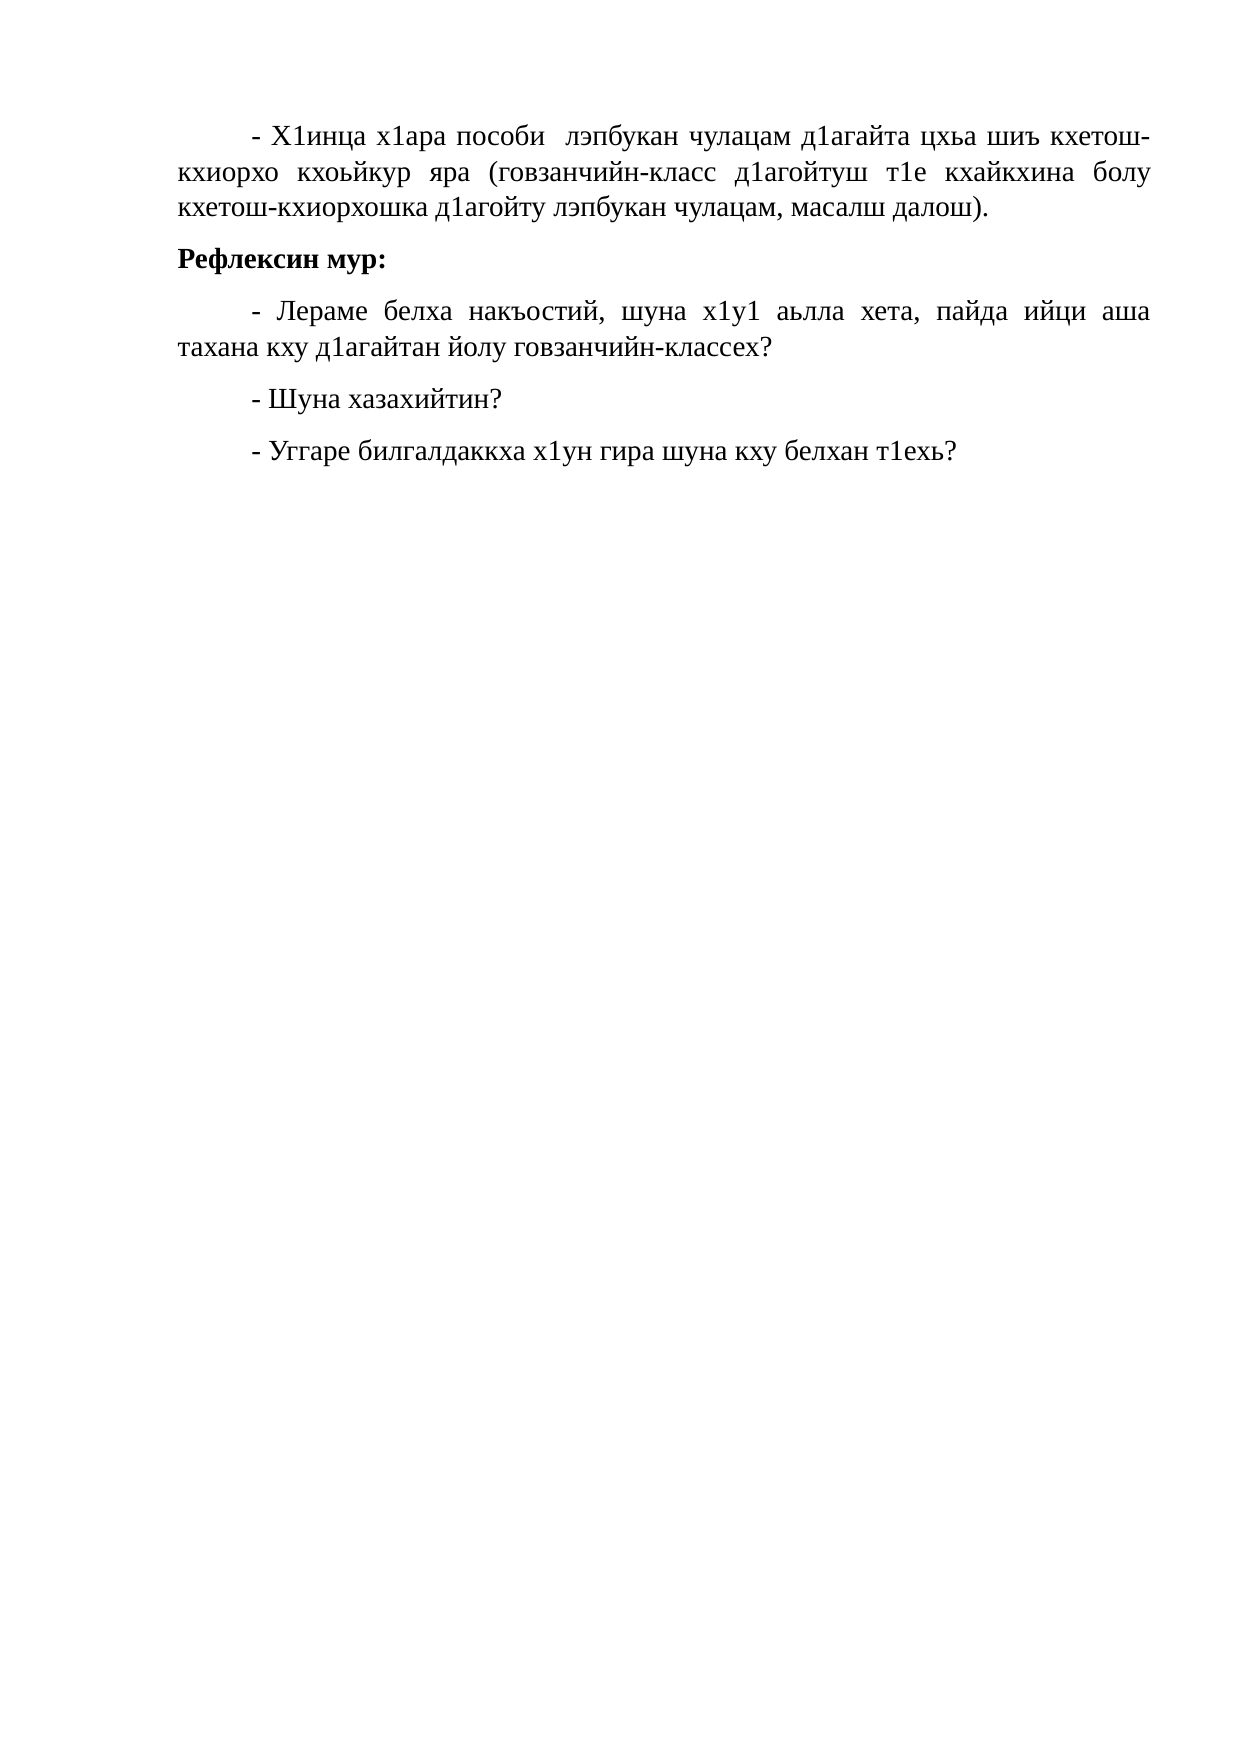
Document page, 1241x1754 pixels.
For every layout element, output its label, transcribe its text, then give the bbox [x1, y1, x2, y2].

text - Уггаре билгалдаккха х1ун гира шуна кху белхан т1ехь? [177, 433, 1152, 467]
text - Лераме белха накъостий, шуна х1у1 аьлла хета, пайда ийци аша тахана кху д1агайтан йолу говзанчийн-классех? [177, 293, 1152, 363]
text Рефлексин мур: [177, 241, 1152, 275]
text - Х1инца х1ара пособи лэпбукан чулацам д1агайта цхьа шиъ кхетош-кхиорхо кхоьйкур яра (говзанчийн-класс д1агойтуш т1е кхайкхина болу кхетош-кхиорхошка д1агойту лэпбукан чулацам, масалш далош). [177, 118, 1152, 223]
text - Шуна хазахийтин? [177, 381, 1152, 415]
